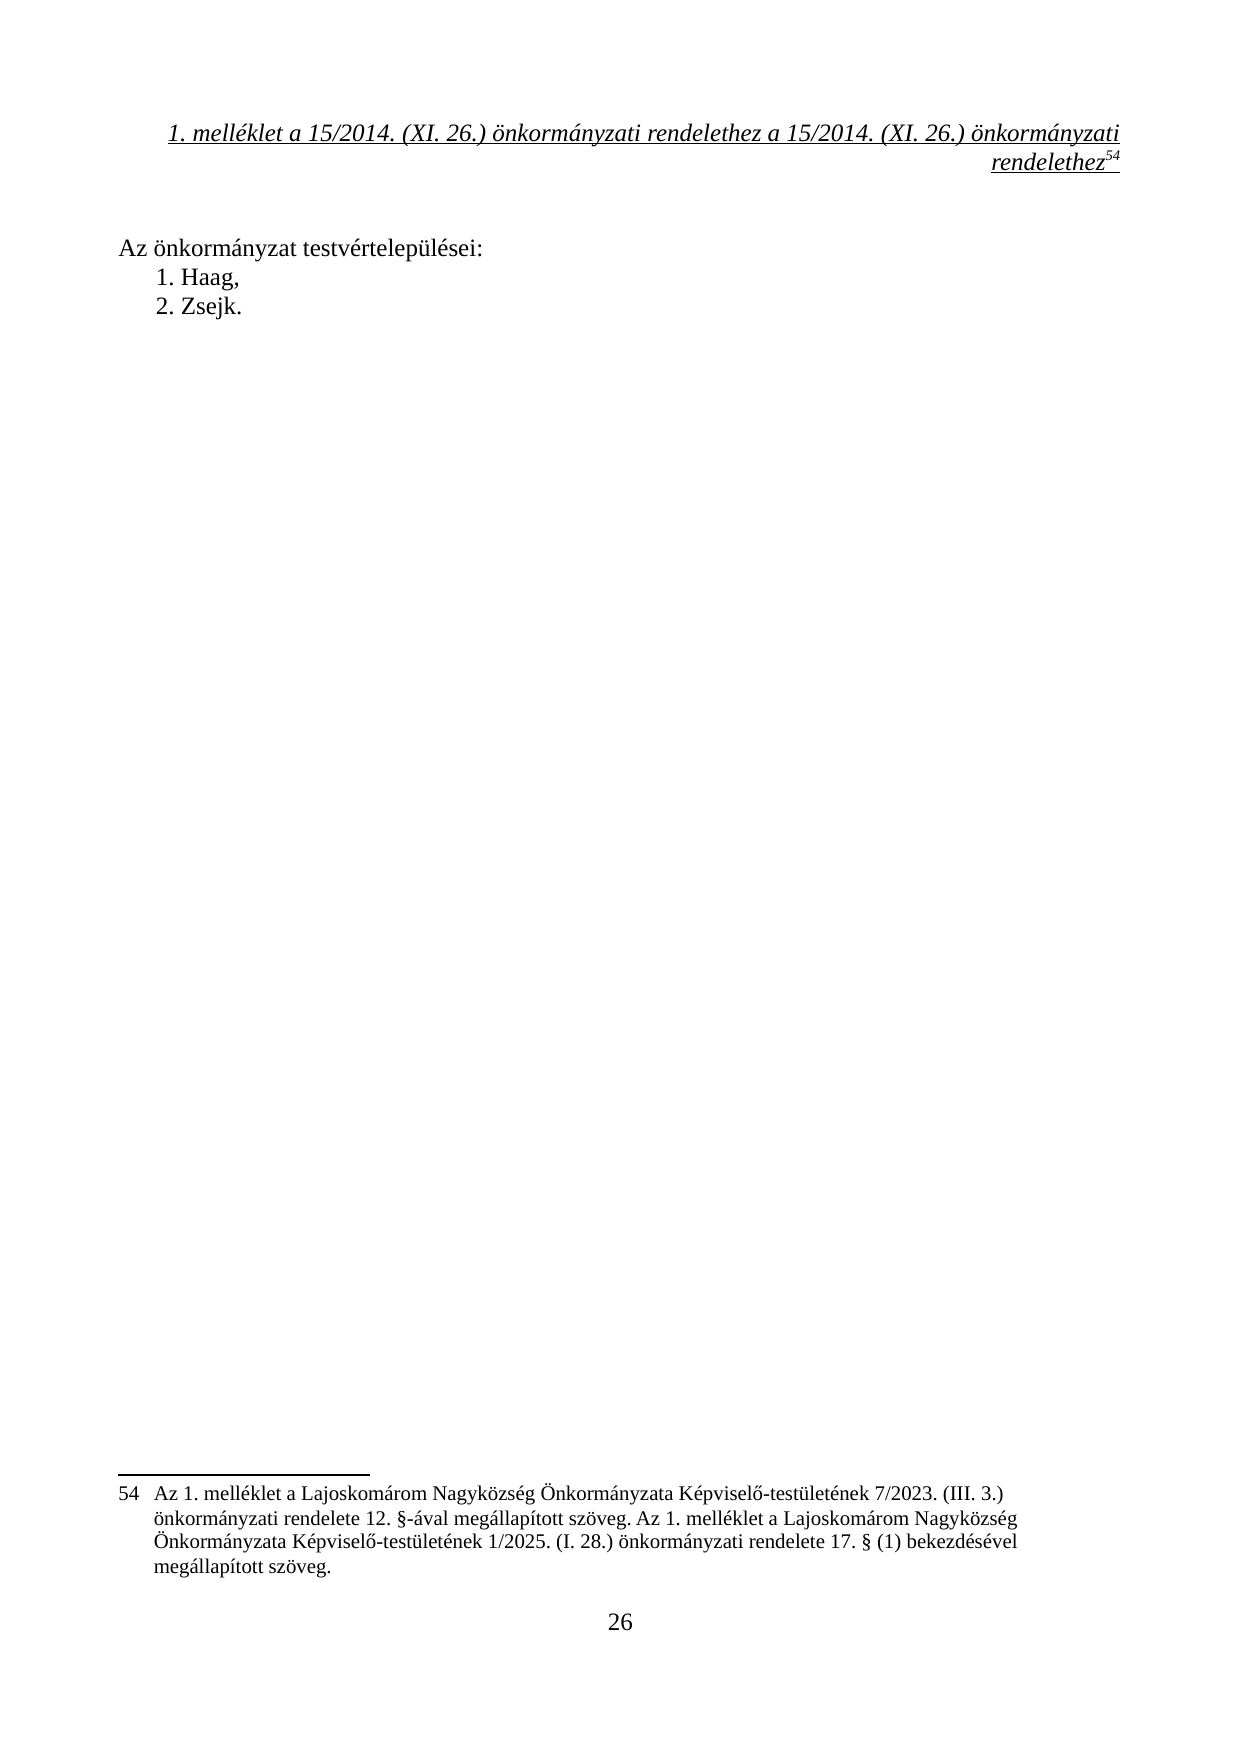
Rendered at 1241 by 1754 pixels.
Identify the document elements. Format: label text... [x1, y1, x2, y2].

text Az önkormányzat testvértelepülései: [118, 233, 1122, 262]
text 1. Haag, [156, 262, 1122, 291]
text 1. melléklet a 15/2014. (XI. 26.) önkormányzati rendelethez a 15/2014. (XI. 26.) önkormányzati rendelethez [118, 118, 1122, 176]
text 2. Zsejk. [156, 291, 1122, 320]
